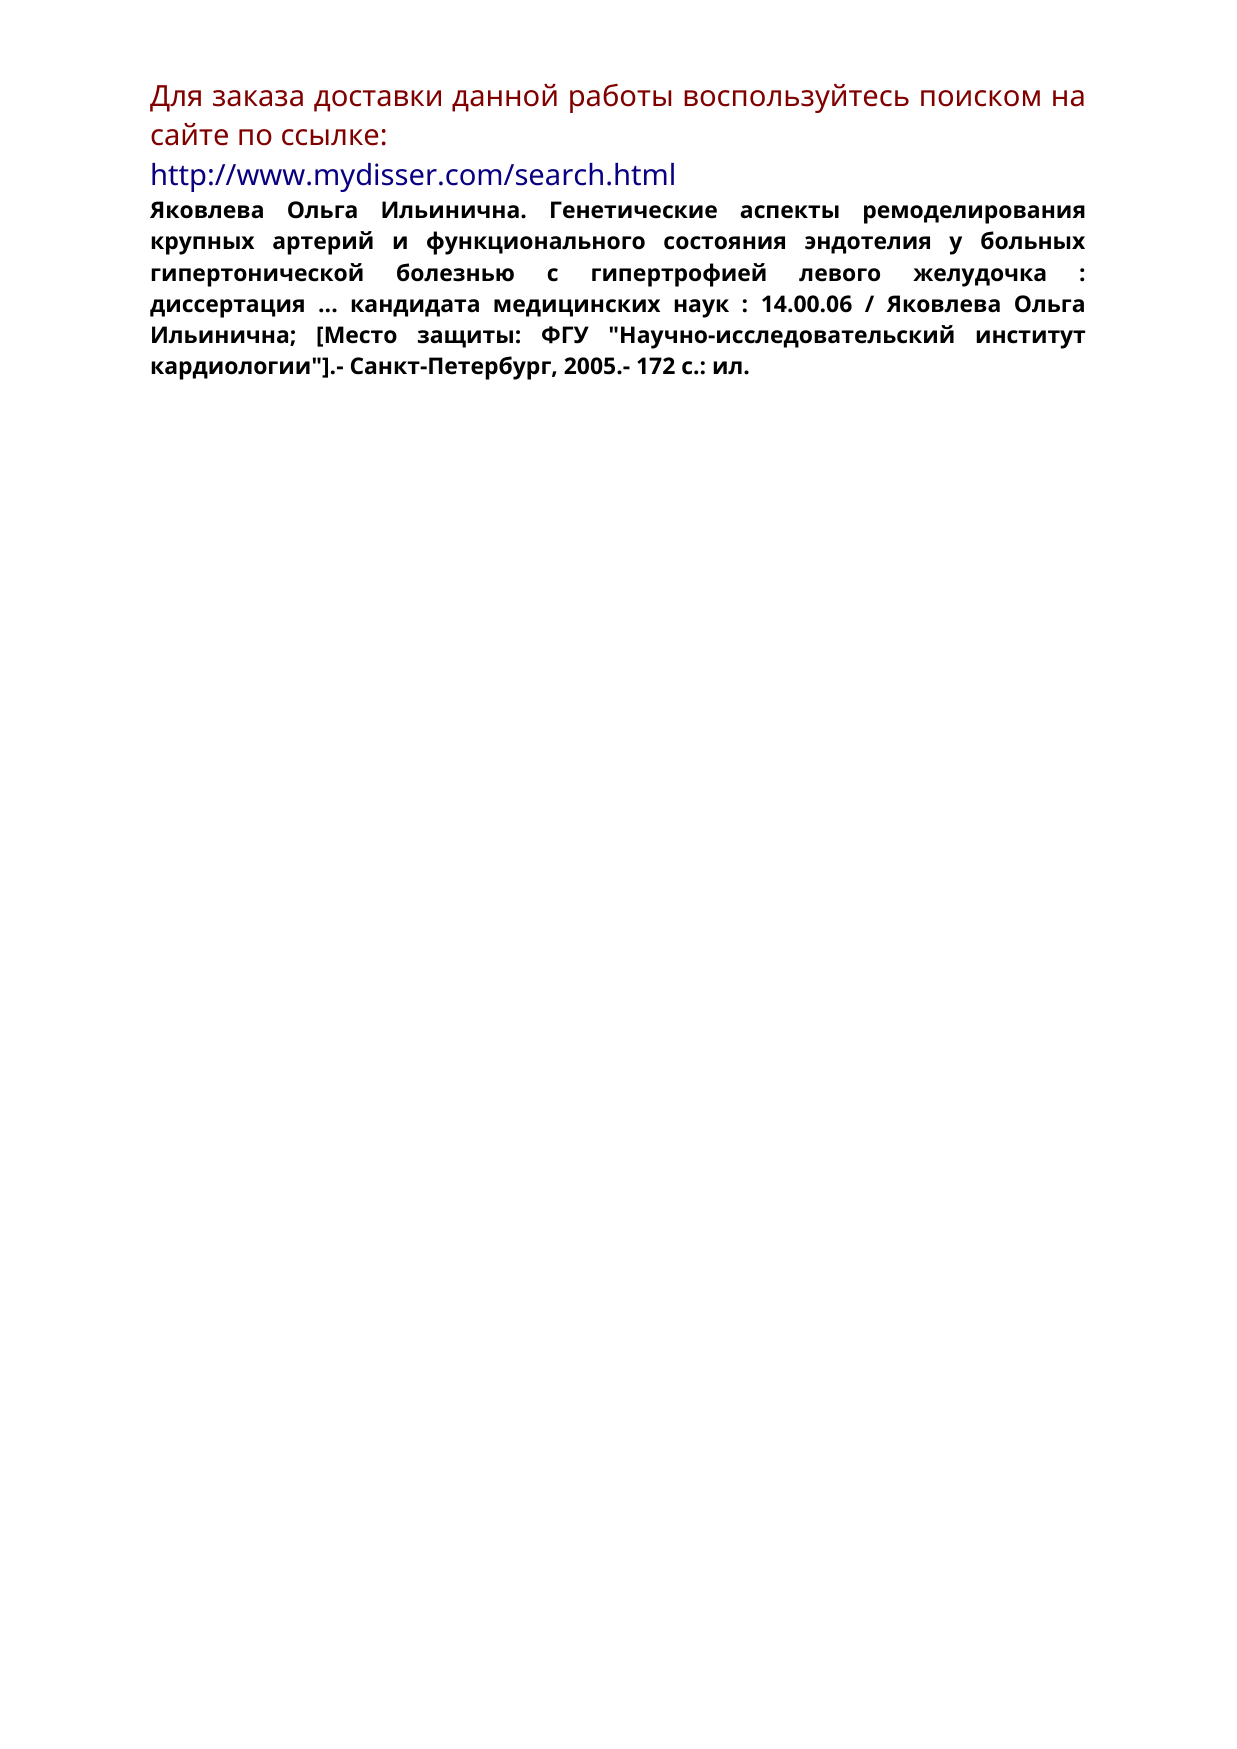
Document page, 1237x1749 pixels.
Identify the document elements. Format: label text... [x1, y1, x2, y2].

text Яковлева Ольга Ильинична. Генетические аспекты ремоделирования крупных артерий и функционального состояния эндотелия у больных гипертонической болезнью с гипертрофией левого желудочка : диссертация ... кандидата медицинских наук : 14.00.06 / Яковлева Ольга Ильинична; [Место защиты: ФГУ "Научно-исследовательский институт кардиологии"].- Санкт-Петербург, 2005.- 172 с.: ил. [150, 194, 1086, 382]
